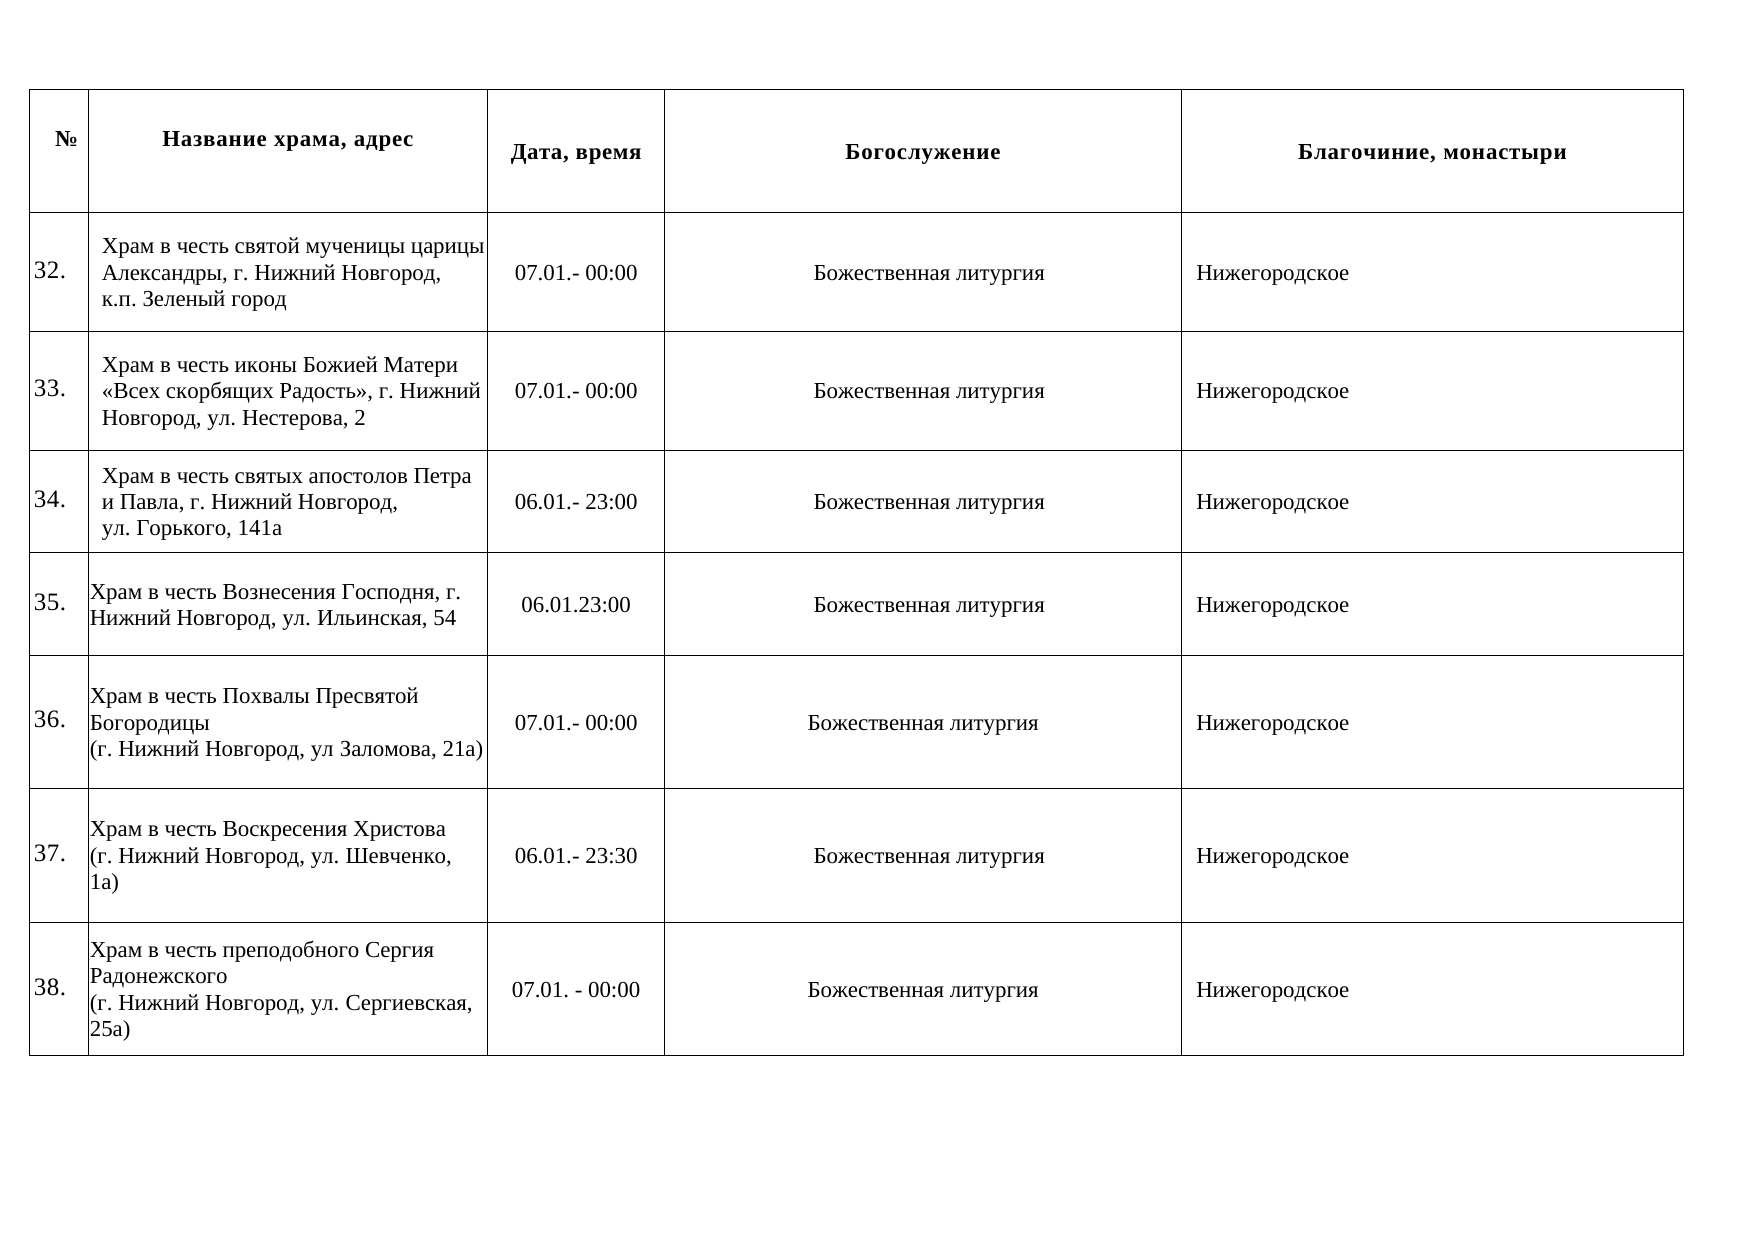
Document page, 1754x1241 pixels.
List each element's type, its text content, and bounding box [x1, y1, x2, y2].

table_cell 07.01.- 00:00 [488, 332, 664, 449]
table_cell Божественная литургия [665, 789, 1181, 922]
table_header Богослужение [665, 90, 1181, 212]
table_cell [30, 656, 88, 787]
table_cell 07.01.- 00:00 [488, 656, 664, 787]
table_cell Божественная литургия [665, 656, 1181, 787]
table_cell Нижегородское [1182, 656, 1683, 787]
table_cell Храм в честь преподобного Сергия Радонежского (г. Нижний Новгород, ул. Сергиевская, 25а) [89, 923, 487, 1055]
table_cell Храм в честь иконы Божией Матери «Всех скорбящих Радость», г. Нижний Новгород, ул. Нестерова, 2 [89, 332, 487, 449]
table_header Название храма, адрес [89, 90, 487, 212]
table_cell [30, 789, 88, 922]
table_cell Божественная литургия [665, 553, 1181, 655]
table_cell Нижегородское [1182, 451, 1683, 552]
table_cell [30, 451, 88, 552]
table_cell 07.01.- 00:00 [488, 213, 664, 331]
table_header Дата, время [488, 90, 664, 212]
table_cell [30, 213, 88, 331]
table_cell Божественная литургия [665, 332, 1181, 449]
table_cell Нижегородское [1182, 213, 1683, 331]
table_cell 06.01.- 23:30 [488, 789, 664, 922]
table_cell [30, 553, 88, 655]
table_cell [30, 923, 88, 1055]
table_cell Храм в честь святых апостолов Петра и Павла, г. Нижний Новгород, ул. Горького, 141а [89, 451, 487, 552]
table_cell Божественная литургия [665, 451, 1181, 552]
table_cell Нижегородское [1182, 553, 1683, 655]
table_cell Нижегородское [1182, 923, 1683, 1055]
table_cell Храм в честь святой мученицы царицы Александры, г. Нижний Новгород, к.п. Зеленый город [89, 213, 487, 331]
table_cell [30, 332, 88, 449]
table_cell 07.01. - 00:00 [488, 923, 664, 1055]
table_cell 06.01.23:00 [488, 553, 664, 655]
table_cell Храм в честь Вознесения Господня, г. Нижний Новгород, ул. Ильинская, 54 [89, 553, 487, 655]
table_cell Нижегородское [1182, 332, 1683, 449]
table_cell Нижегородское [1182, 789, 1683, 922]
table_cell Божественная литургия [665, 923, 1181, 1055]
table_cell Божественная литургия [665, 213, 1181, 331]
table_header № [30, 90, 88, 212]
table_cell Храм в честь Воскресения Христова (г. Нижний Новгород, ул. Шевченко, 1а) [89, 789, 487, 922]
table_cell Храм в честь Похвалы Пресвятой Богородицы (г. Нижний Новгород, ул Заломова, 21а) [89, 656, 487, 787]
table_header Благочиние, монастыри [1182, 90, 1683, 212]
table_cell 06.01.- 23:00 [488, 451, 664, 552]
